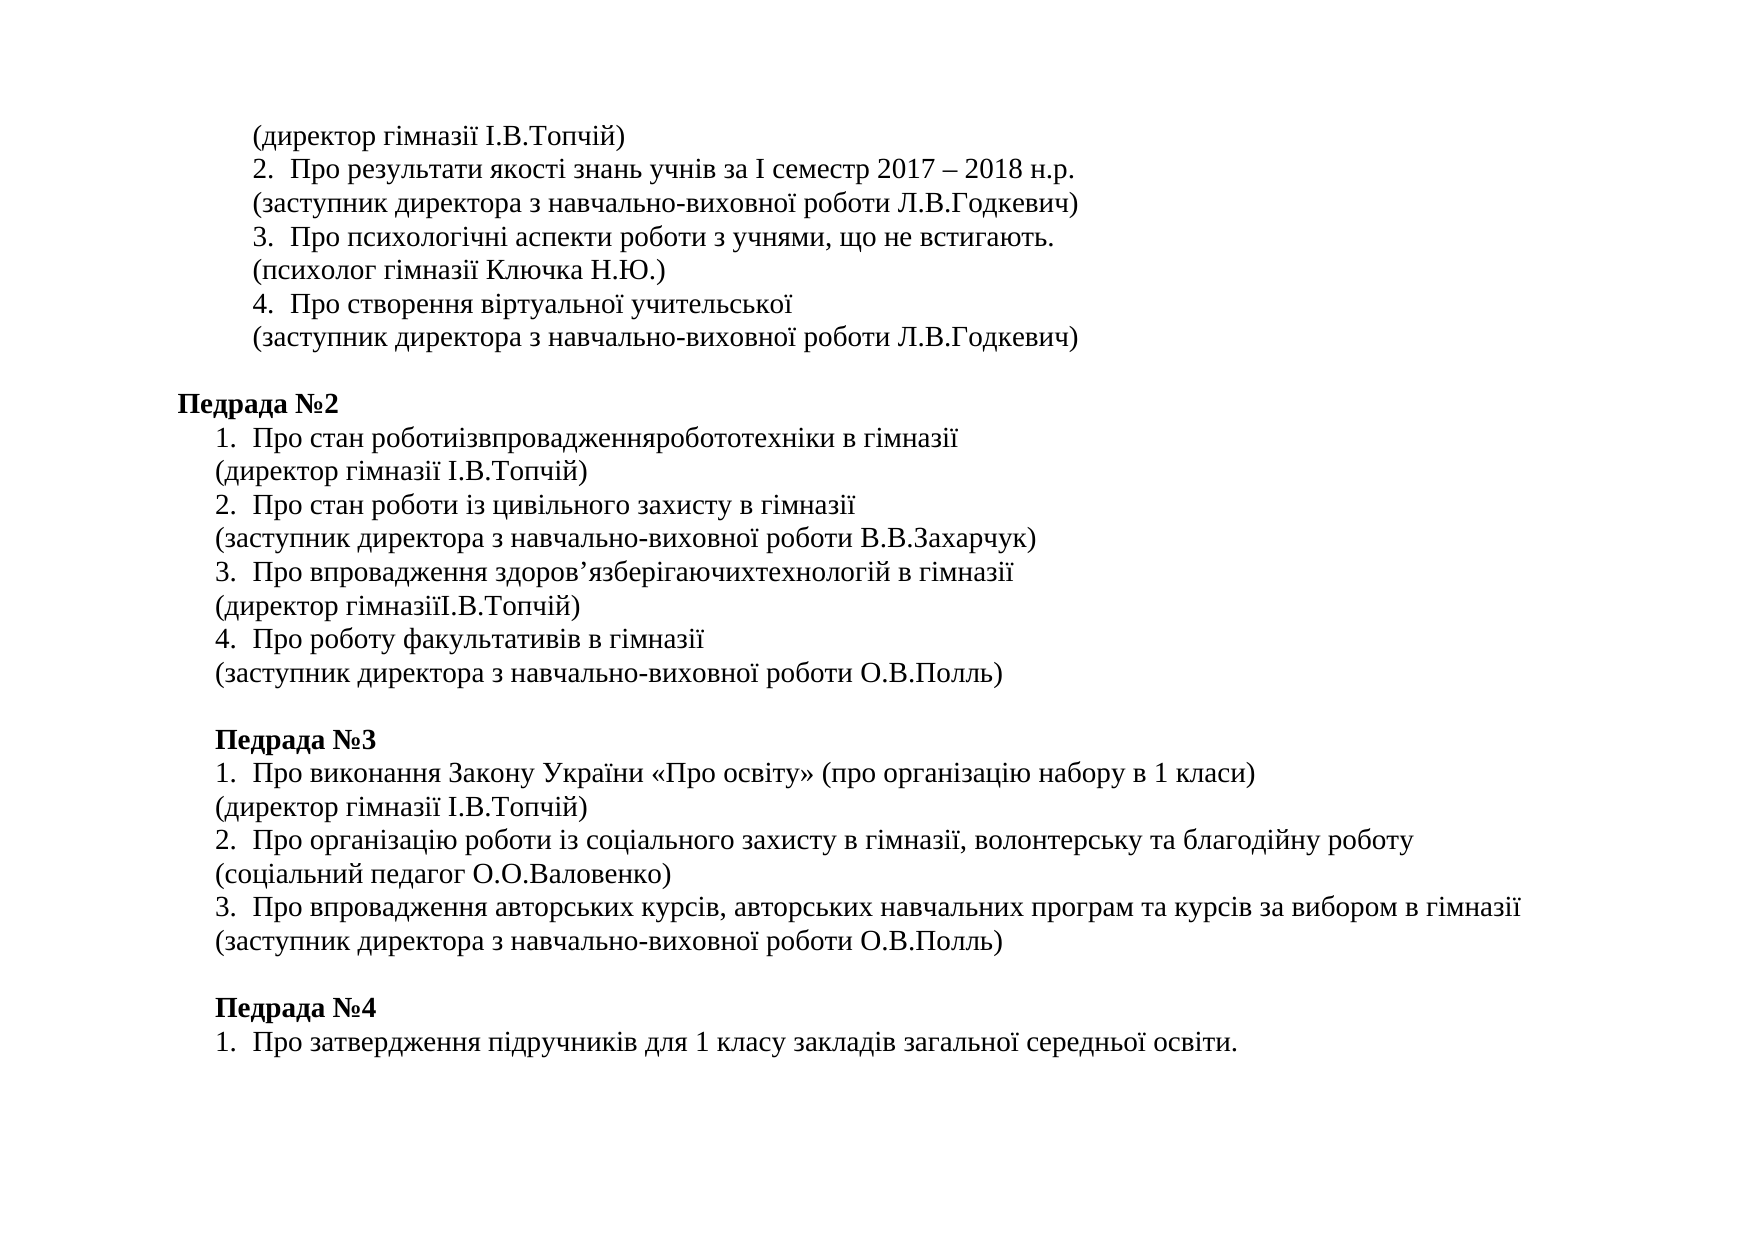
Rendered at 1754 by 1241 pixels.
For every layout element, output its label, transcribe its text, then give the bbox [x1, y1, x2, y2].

text (директор гімназії І.В.Топчій) [215, 789, 1695, 822]
text (заступник директора з навчально-виховної роботи В.В.Захарчук) [215, 521, 1695, 554]
text (заступник директора з навчально-виховної роботи Л.В.Годкевич) [252, 319, 1695, 353]
list Про результати якості знань учнів за І семестр 2017 – 2018 н.р. [252, 152, 1695, 185]
list Про організацію роботи із соціального захисту в гімназії, волонтерську та благодійну роботу [215, 822, 1695, 856]
text (заступник директора з навчально-виховної роботи О.В.Полль) [215, 655, 1695, 688]
text (директор гімназії І.В.Топчій) [252, 118, 1695, 152]
text Педрада №4 [215, 990, 1695, 1024]
list Про стан роботиізвпровадженняробототехніки в гімназії [215, 420, 1695, 453]
text (директор гімназії І.В.Топчій) [215, 453, 1695, 487]
text Педрада №2 [177, 386, 1695, 420]
text (соціальний педагог О.О.Валовенко) [215, 856, 1695, 889]
list Про роботу факультативів в гімназії [215, 621, 1695, 655]
text (директор гімназіїІ.В.Топчій) [215, 588, 1695, 621]
list Про впровадження здоров’язберігаючихтехнологій в гімназії [215, 554, 1695, 588]
list Про створення віртуальної учительської [252, 286, 1695, 319]
text (психолог гімназії Ключка Н.Ю.) [252, 252, 1695, 286]
text Педрада №3 [215, 722, 1695, 755]
list Про психологічні аспекти роботи з учнями, що не встигають. [252, 219, 1695, 252]
text (заступник директора з навчально-виховної роботи О.В.Полль) [215, 923, 1695, 957]
list Про затвердження підручників для 1 класу закладів загальної середньої освіти. [215, 1024, 1695, 1057]
list Про виконання Закону України «Про освіту» (про організацію набору в 1 класи) [215, 755, 1695, 789]
text (заступник директора з навчально-виховної роботи Л.В.Годкевич) [252, 185, 1695, 219]
list Про впровадження авторських курсів, авторських навчальних програм та курсів за вибором в гімназії [215, 889, 1695, 923]
list Про стан роботи із цивільного захисту в гімназії [215, 487, 1695, 521]
